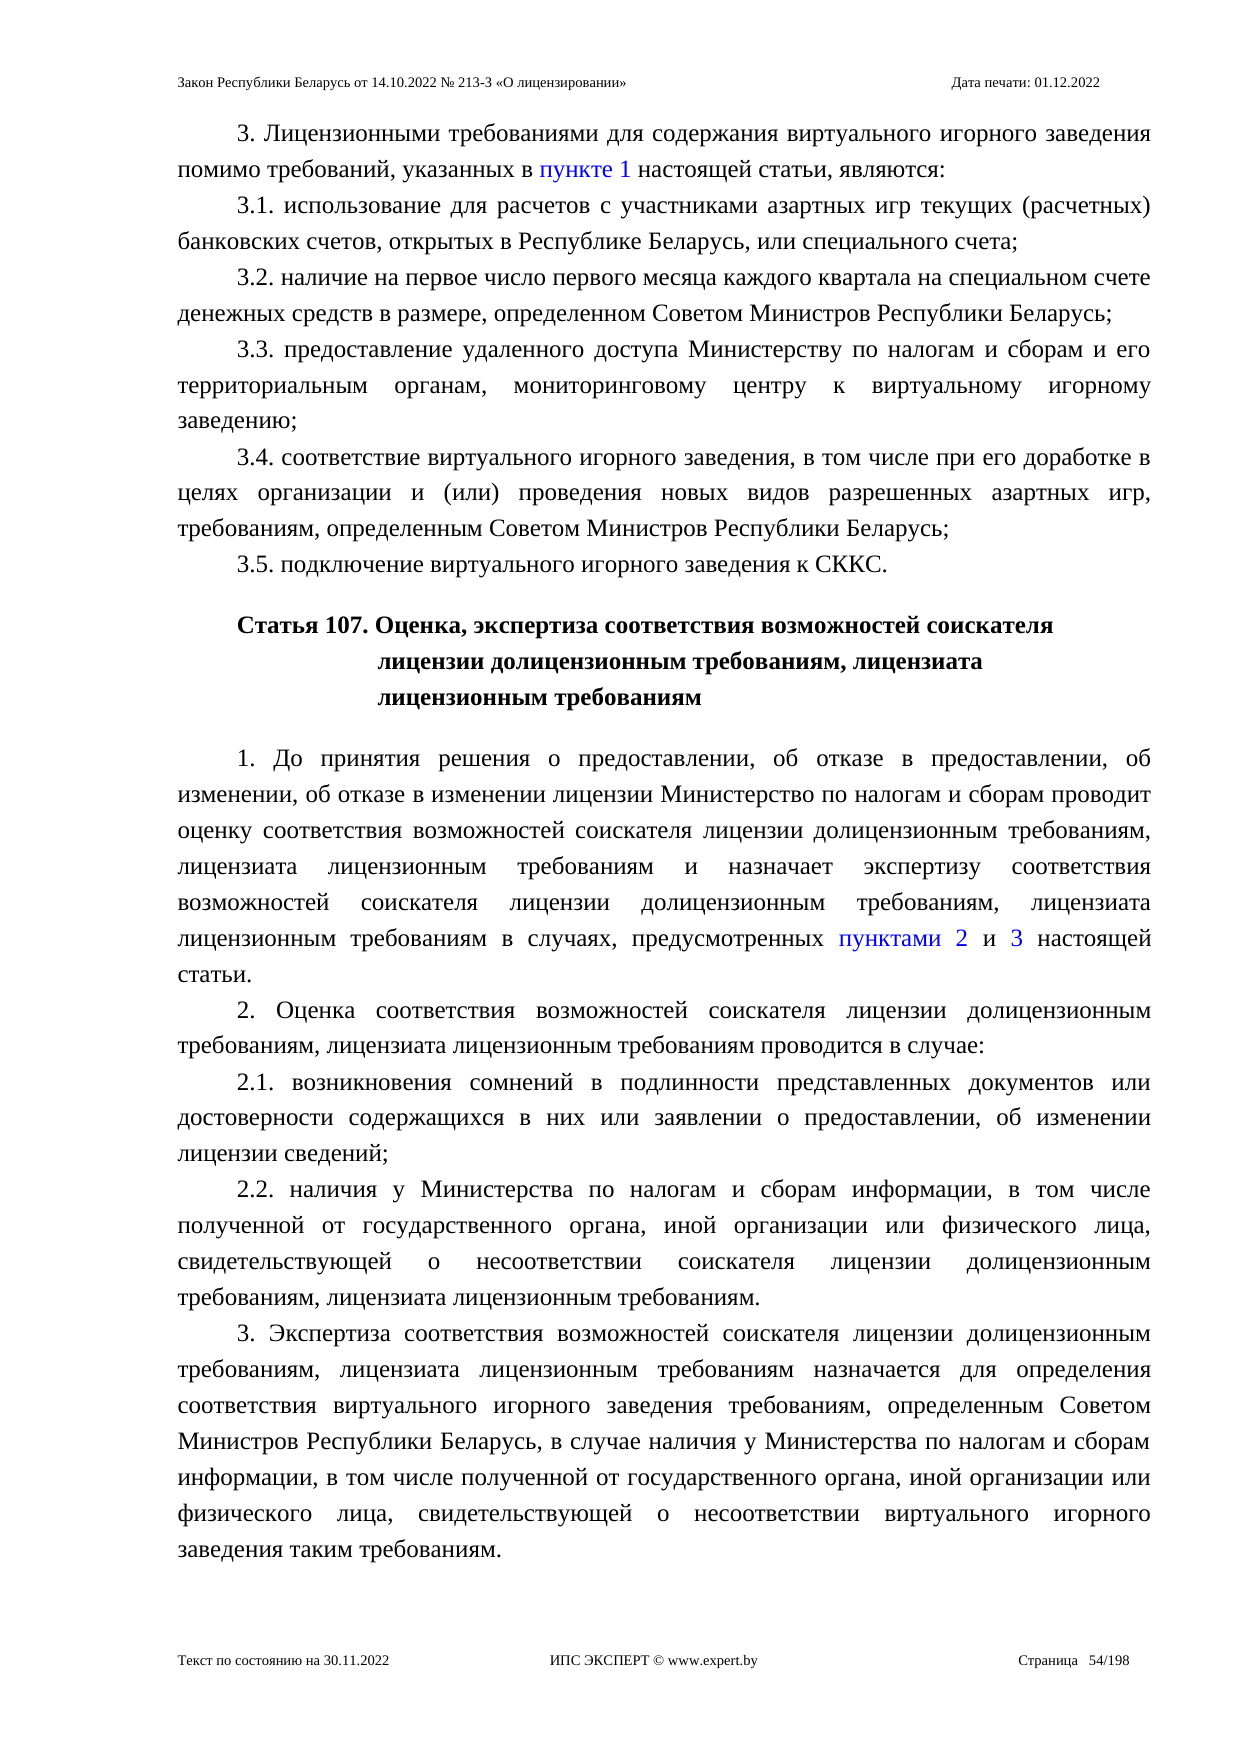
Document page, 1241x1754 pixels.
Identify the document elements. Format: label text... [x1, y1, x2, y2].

text 2.2. наличия у Министерства по налогам и сборам информации, в том числе полученной от государственного органа, иной организации или физического лица, свидетельствующей о несоответствии соискателя лицензии долицензионным требованиям, лицензиата лицензионным требованиям. [177, 1174, 1152, 1311]
text 1. До принятия решения о предоставлении, об отказе в предоставлении, об изменении, об отказе в изменении лицензии Министерство по налогам и сборам проводит оценку соответствия возможностей соискателя лицензии долицензионным требованиям, лицензиата лицензионным требованиям и назначает экспертизу соответствия возможностей соискателя лицензии долицензионным требованиям, лицензиата лицензионным требованиям в случаях, предусмотренных пунктами 2 и 3 настоящей статьи. [177, 743, 1152, 987]
text 2.1. возникновения сомнений в подлинности представленных документов или достоверности содержащихся в них или заявлении о предоставлении, об изменении лицензии сведений; [177, 1067, 1152, 1167]
text 3.3. предоставление удаленного доступа Министерству по налогам и сборам и его территориальным органам, мониторинговому центру к виртуальному игорному заведению; [177, 334, 1152, 434]
text 3.5. подключение виртуального игорного заведения к СККС. [177, 549, 1152, 578]
text 2. Оценка соответствия возможностей соискателя лицензии долицензионным требованиям, лицензиата лицензионным требованиям проводится в случае: [177, 995, 1152, 1059]
text 3.4. соответствие виртуального игорного заведения, в том числе при его доработке в целях организации и (или) проведения новых видов разрешенных азартных игр, требованиям, определенным Советом Министров Республики Беларусь; [177, 442, 1152, 542]
text Статья 107. Оценка, экспертиза соответствия возможностей соискателя лицензии долицензионным требованиям, лицензиата лицензионным требованиям [237, 610, 1152, 711]
text 3. Лицензионными требованиями для содержания виртуального игорного заведения помимо требований, указанных в пункте 1 настоящей статьи, являются: [177, 118, 1152, 183]
text 3.1. использование для расчетов с участниками азартных игр текущих (расчетных) банковских счетов, открытых в Республике Беларусь, или специального счета; [177, 190, 1152, 255]
text 3. Экспертиза соответствия возможностей соискателя лицензии долицензионным требованиям, лицензиата лицензионным требованиям назначается для определения соответствия виртуального игорного заведения требованиям, определенным Советом Министров Республики Беларусь, в случае наличия у Министерства по налогам и сборам информации, в том числе полученной от государственного органа, иной организации или физического лица, свидетельствующей о несоответствии виртуального игорного заведения таким требованиям. [177, 1318, 1152, 1562]
text 3.2. наличие на первое число первого месяца каждого квартала на специальном счете денежных средств в размере, определенном Советом Министров Республики Беларусь; [177, 262, 1152, 327]
